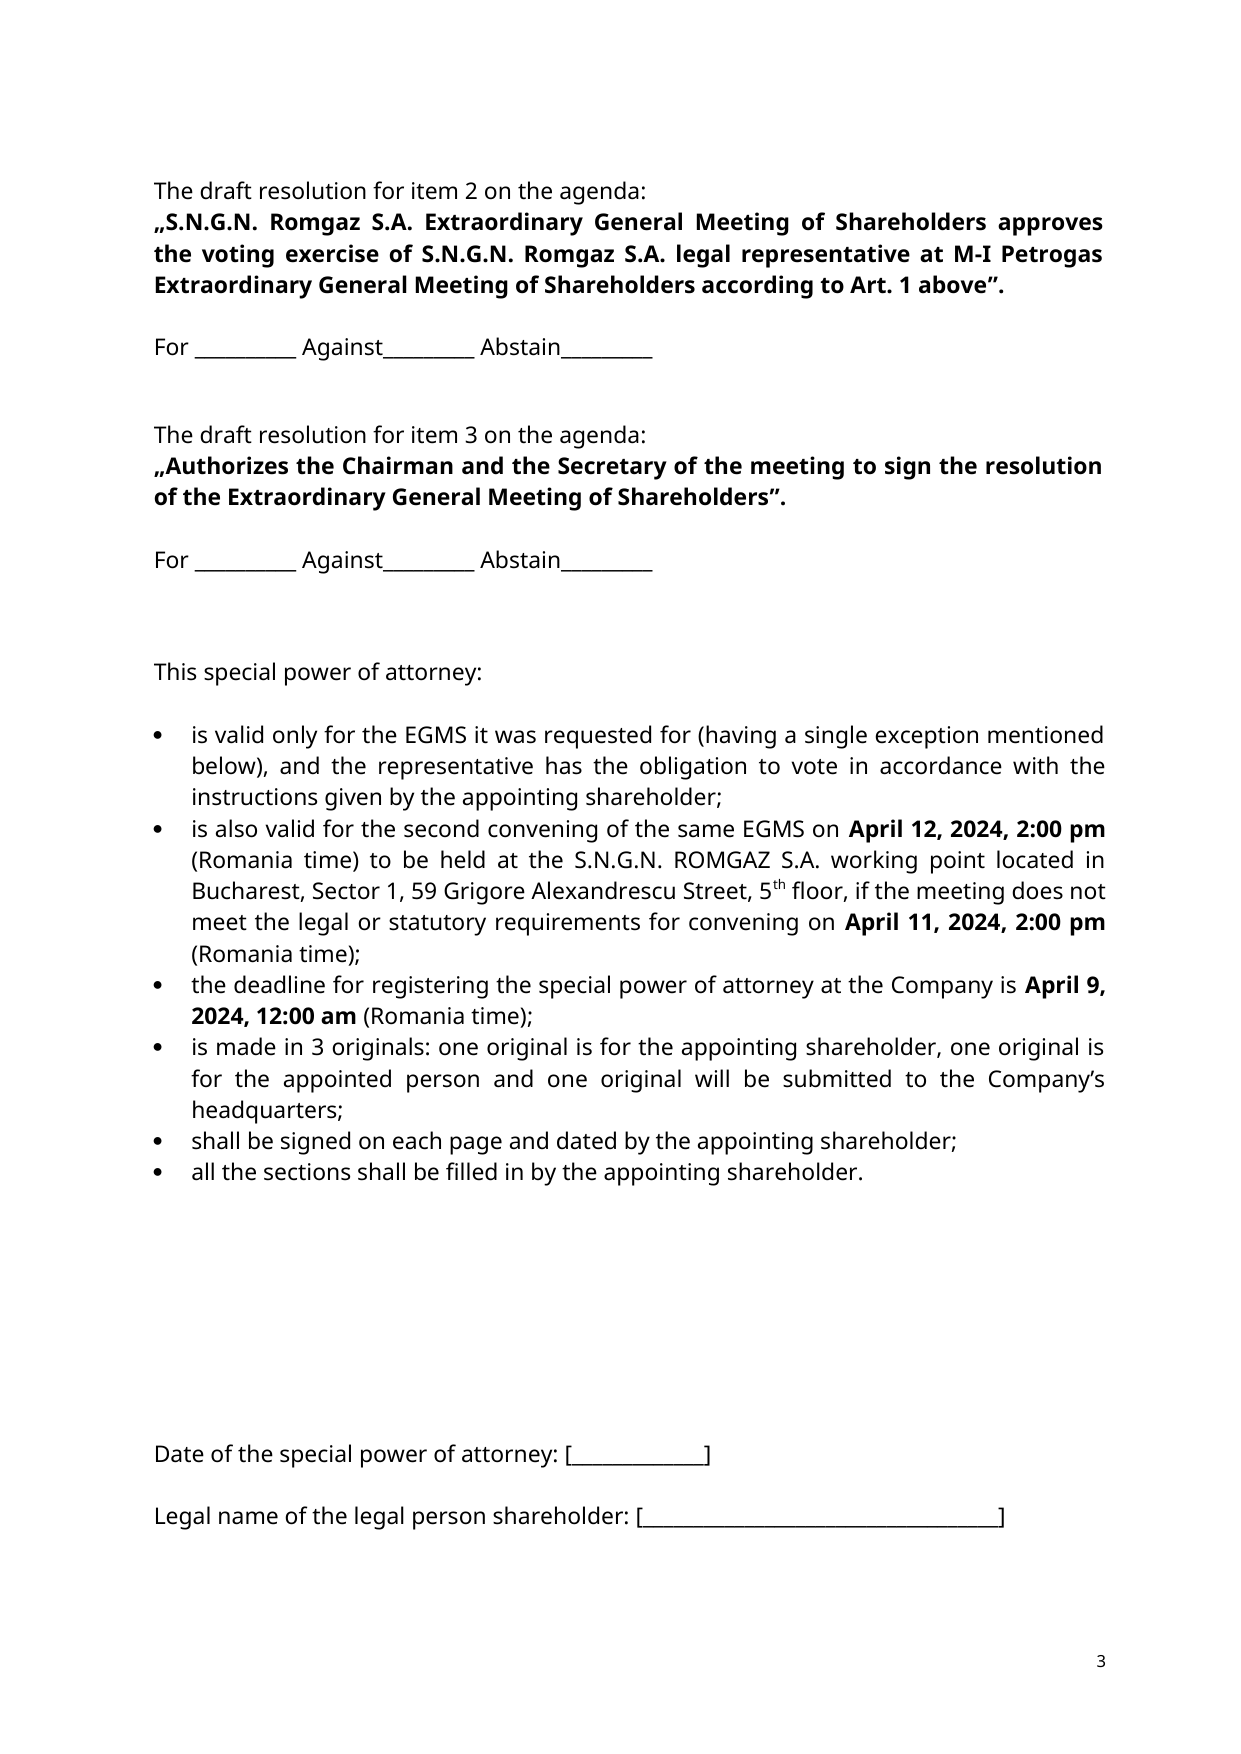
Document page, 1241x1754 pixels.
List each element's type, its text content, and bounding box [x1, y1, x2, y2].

text The draft resolution for item 3 on the agenda: [153, 419, 1106, 450]
text Date of the special power of attorney: [_____________] [153, 1437, 1106, 1469]
list shall be signed on each page and dated by the appointing shareholder; [153, 1125, 1106, 1156]
list is also valid for the second convening of the same EGMS on April 12, 2024, 2:00 pm (Romania time) to be held at the S.N.G.N. ROMGAZ S.A. working point located in Bucharest, Sector 1, 59 Grigore Alexandrescu Street, 5th floor, if the meeting does not meet the legal or statutory requirements for convening on April 11, 2024, 2:00 pm (Romania time); [153, 812, 1106, 969]
list all the sections shall be filled in by the appointing shareholder. [153, 1156, 1106, 1187]
text The draft resolution for item 2 on the agenda: [153, 175, 1106, 206]
text For __________ Against_________ Abstain_________ [153, 331, 1106, 362]
text For __________ Against_________ Abstain_________ [153, 544, 1106, 575]
list is made in 3 originals: one original is for the appointing shareholder, one original is for the appointed person and one original will be submitted to the Company’s headquarters; [153, 1031, 1106, 1125]
text This special power of attorney: [153, 656, 1106, 687]
list the deadline for registering the special power of attorney at the Company is April 9, 2024, 12:00 am (Romania time); [153, 969, 1106, 1031]
text „S.N.G.N. Romgaz S.A. Extraordinary General Meeting of Shareholders approves the voting exercise of S.N.G.N. Romgaz S.A. legal representative at M-I Petrogas Extraordinary General Meeting of Shareholders according to Art. 1 above”. [153, 206, 1104, 300]
list is valid only for the EGMS it was requested for (having a single exception mentioned below), and the representative has the obligation to vote in accordance with the instructions given by the appointing shareholder; [153, 719, 1106, 812]
text Legal name of the legal person shareholder: [___________________________________] [153, 1500, 1106, 1531]
text „Authorizes the Chairman and the Secretary of the meeting to sign the resolution of the Extraordinary General Meeting of Shareholders”. [153, 450, 1104, 512]
